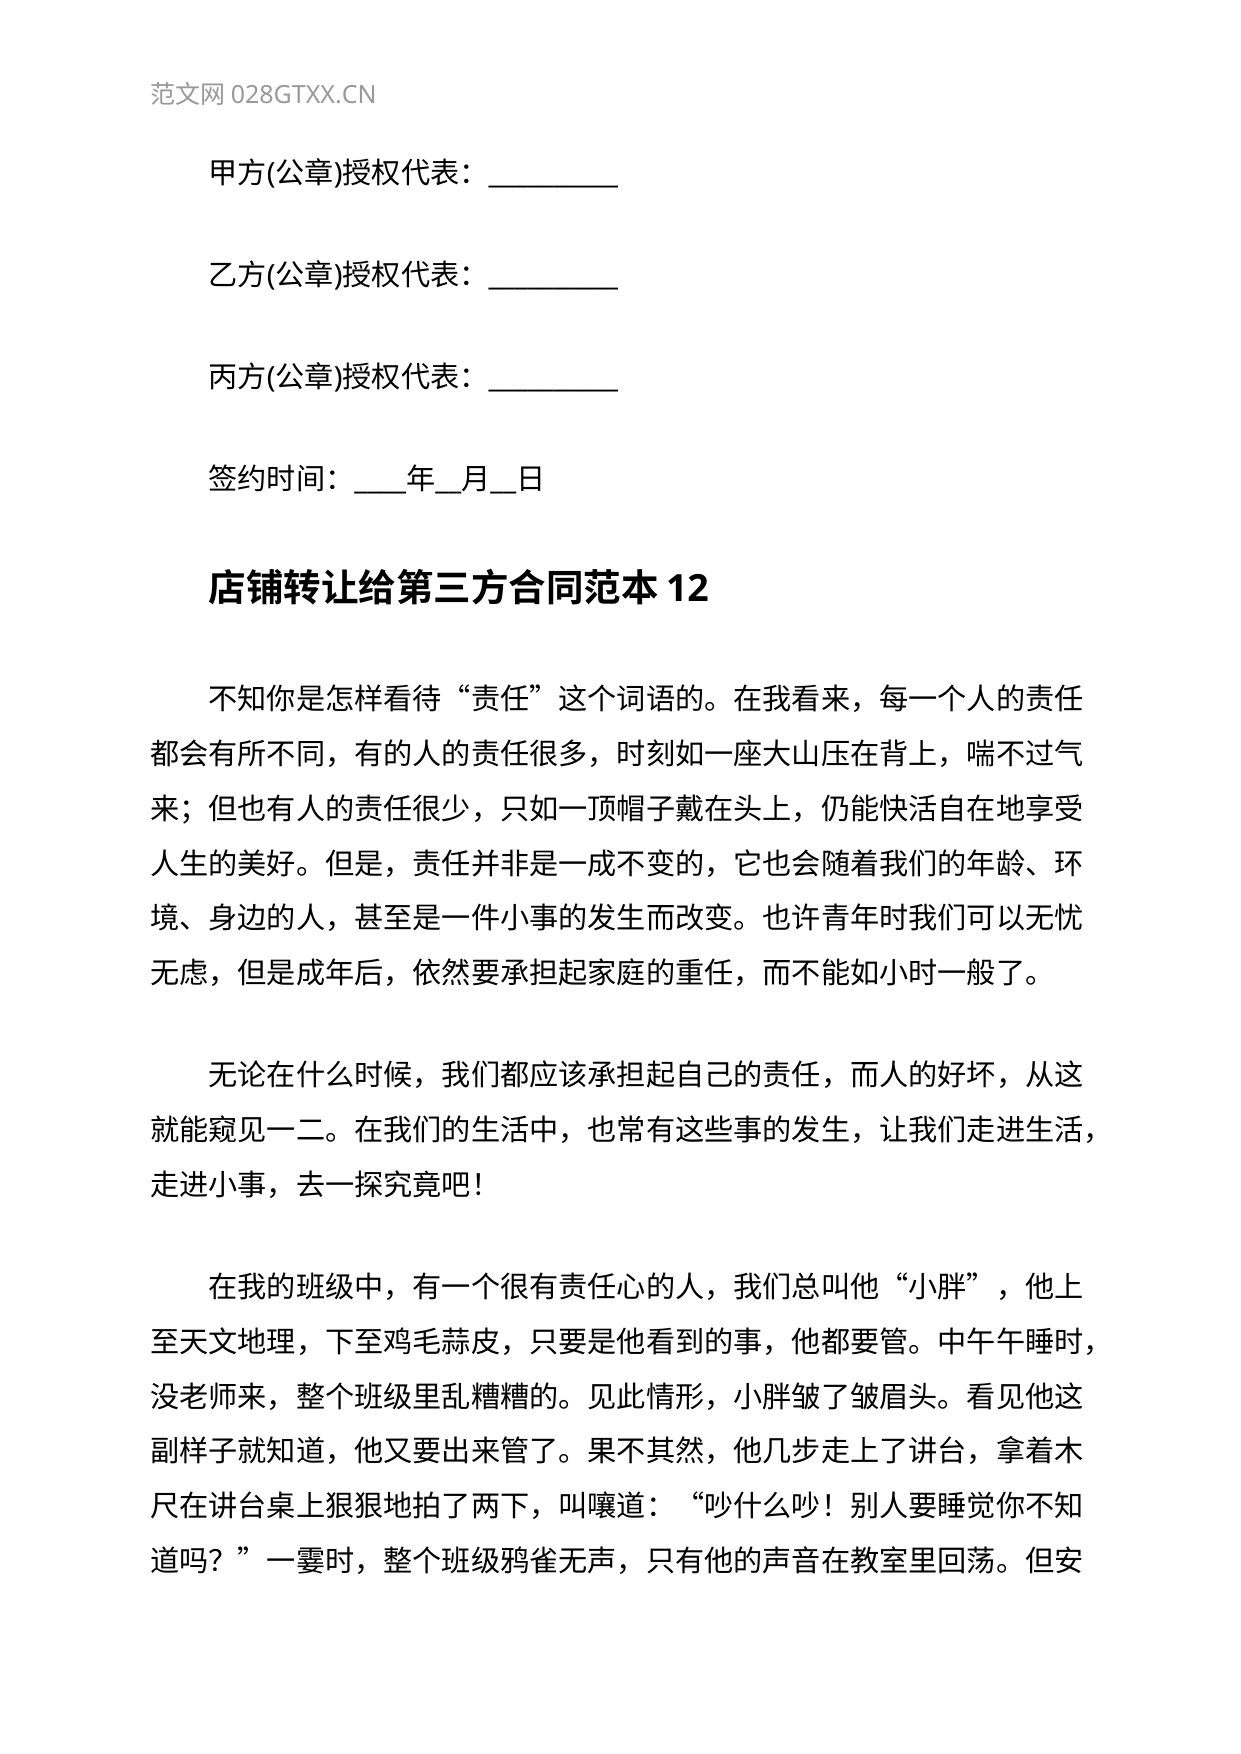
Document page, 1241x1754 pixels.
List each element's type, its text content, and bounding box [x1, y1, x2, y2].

text 不知你是怎样看待“责任”这个词语的。在我看来，每一个人的责任都会有所不同，有的人的责任很多，时刻如一座大山压在背上，喘不过气来；但也有人的责任很少，只如一顶帽子戴在头上，仍能快活自在地享受人生的美好。但是，责任并非是一成不变的，它也会随着我们的年龄、环境、身边的人，甚至是一件小事的发生而改变。也许青年时我们可以无忧无虑，但是成年后，依然要承担起家庭的重任，而不能如小时一般了。 [150, 676, 1090, 992]
text 乙方(公章)授权代表：__________ [150, 252, 1090, 294]
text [150, 1263, 1090, 1580]
text 无论在什么时候，我们都应该承担起自己的责任，而人的好坏，从这就能窥见一二。在我们的生活中，也常有这些事的发生，让我们走进生活，走进小事，去一探究竟吧！ [150, 1052, 1090, 1204]
text 甲方(公章)授权代表：__________ [150, 150, 1090, 192]
text 店铺转让给第三方合同范本12 [150, 558, 1090, 612]
text 丙方(公章)授权代表：__________ [150, 354, 1090, 396]
text 签约时间：____年__月__日 [150, 456, 1090, 498]
